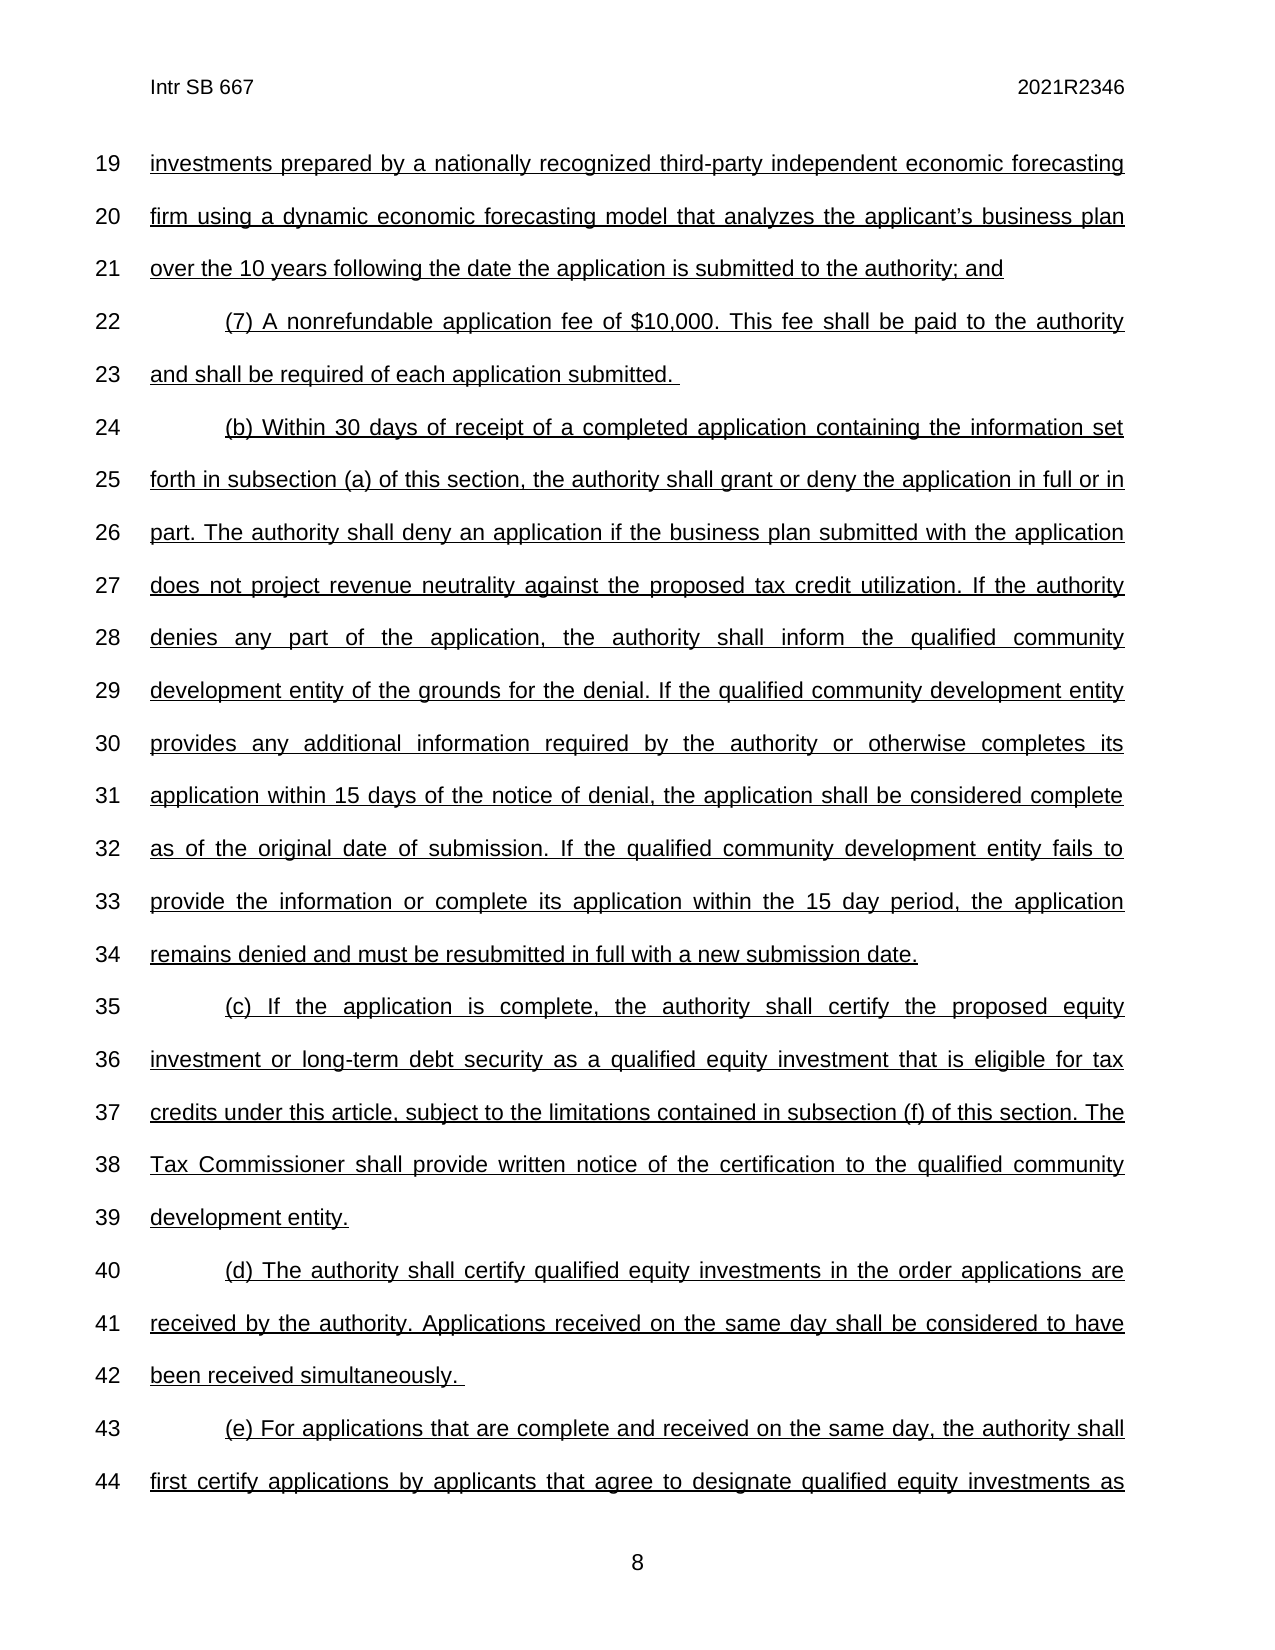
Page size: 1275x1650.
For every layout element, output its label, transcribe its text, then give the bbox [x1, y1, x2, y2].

text (b) Within 30 days of receipt of a completed application containing the information set forth in subsection (a) of this section, the authority shall grant or deny the application in full or in part. The authority shall deny an application if the business plan submitted with the application does not project revenue neutrality against the proposed tax credit utilization. If the authority denies any part of the application, the authority shall inform the qualified community development entity of the grounds for the denial. If the qualified community development entity provides any additional information required by the authority or otherwise completes its application within 15 days of the notice of denial, the application shall be considered complete as of the original date of submission. If the qualified community development entity fails to provide the information or complete its application within the 15 day period, the application remains denied and must be resubmitted in full with a new submission date. [150, 413, 1125, 489]
text (c) If the application is complete, the authority shall certify the proposed equity investment or long-term debt security as a qualified equity investment that is eligible for tax credits under this article, subject to the limitations contained in subsection (f) of this section. The Tax Commissioner shall provide written notice of the certification to the qualified community development entity. [150, 993, 1125, 1121]
text (b) Within 30 days of receipt of a completed application containing the information set forth in subsection (a) of this section, the authority shall grant or deny the application in full or in part. The authority shall deny an application if the business plan submitted with the application does not project revenue neutrality against the proposed tax credit utilization. If the authority denies any part of the application, the authority shall inform the qualified community development entity of the grounds for the denial. If the qualified community development entity provides any additional information required by the authority or otherwise completes its application within 15 days of the notice of denial, the application shall be considered complete as of the original date of submission. If the qualified community development entity fails to provide the information or complete its application within the 15 day period, the application remains denied and must be resubmitted in full with a new submission date. [150, 701, 1125, 911]
text (d) The authority shall certify qualified equity investments in the order applications are received by the authority. Applications received on the same day shall be considered to have been received simultaneously. [150, 1334, 1125, 1389]
text (c) If the application is complete, the authority shall certify the proposed equity investment or long-term debt security as a qualified equity investment that is eligible for tax credits under this article, subject to the limitations contained in subsection (f) of this section. The Tax Commissioner shall provide written notice of the certification to the qualified community development entity. [150, 1175, 1125, 1231]
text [150, 1415, 1125, 1490]
text (c) If the application is complete, the authority shall certify the proposed equity investment or long-term debt security as a qualified equity investment that is eligible for tax credits under this article, subject to the limitations contained in subsection (f) of this section. The Tax Commissioner shall provide written notice of the certification to the qualified community development entity. [150, 1123, 1125, 1174]
text (d) The authority shall certify qualified equity investments in the order applications are received by the authority. Applications received on the same day shall be considered to have been received simultaneously. [150, 1257, 1125, 1332]
text (7) A nonrefundable application fee of $10,000. This fee shall be paid to the authority and shall be required of each application submitted. [150, 308, 1125, 387]
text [150, 150, 1125, 173]
